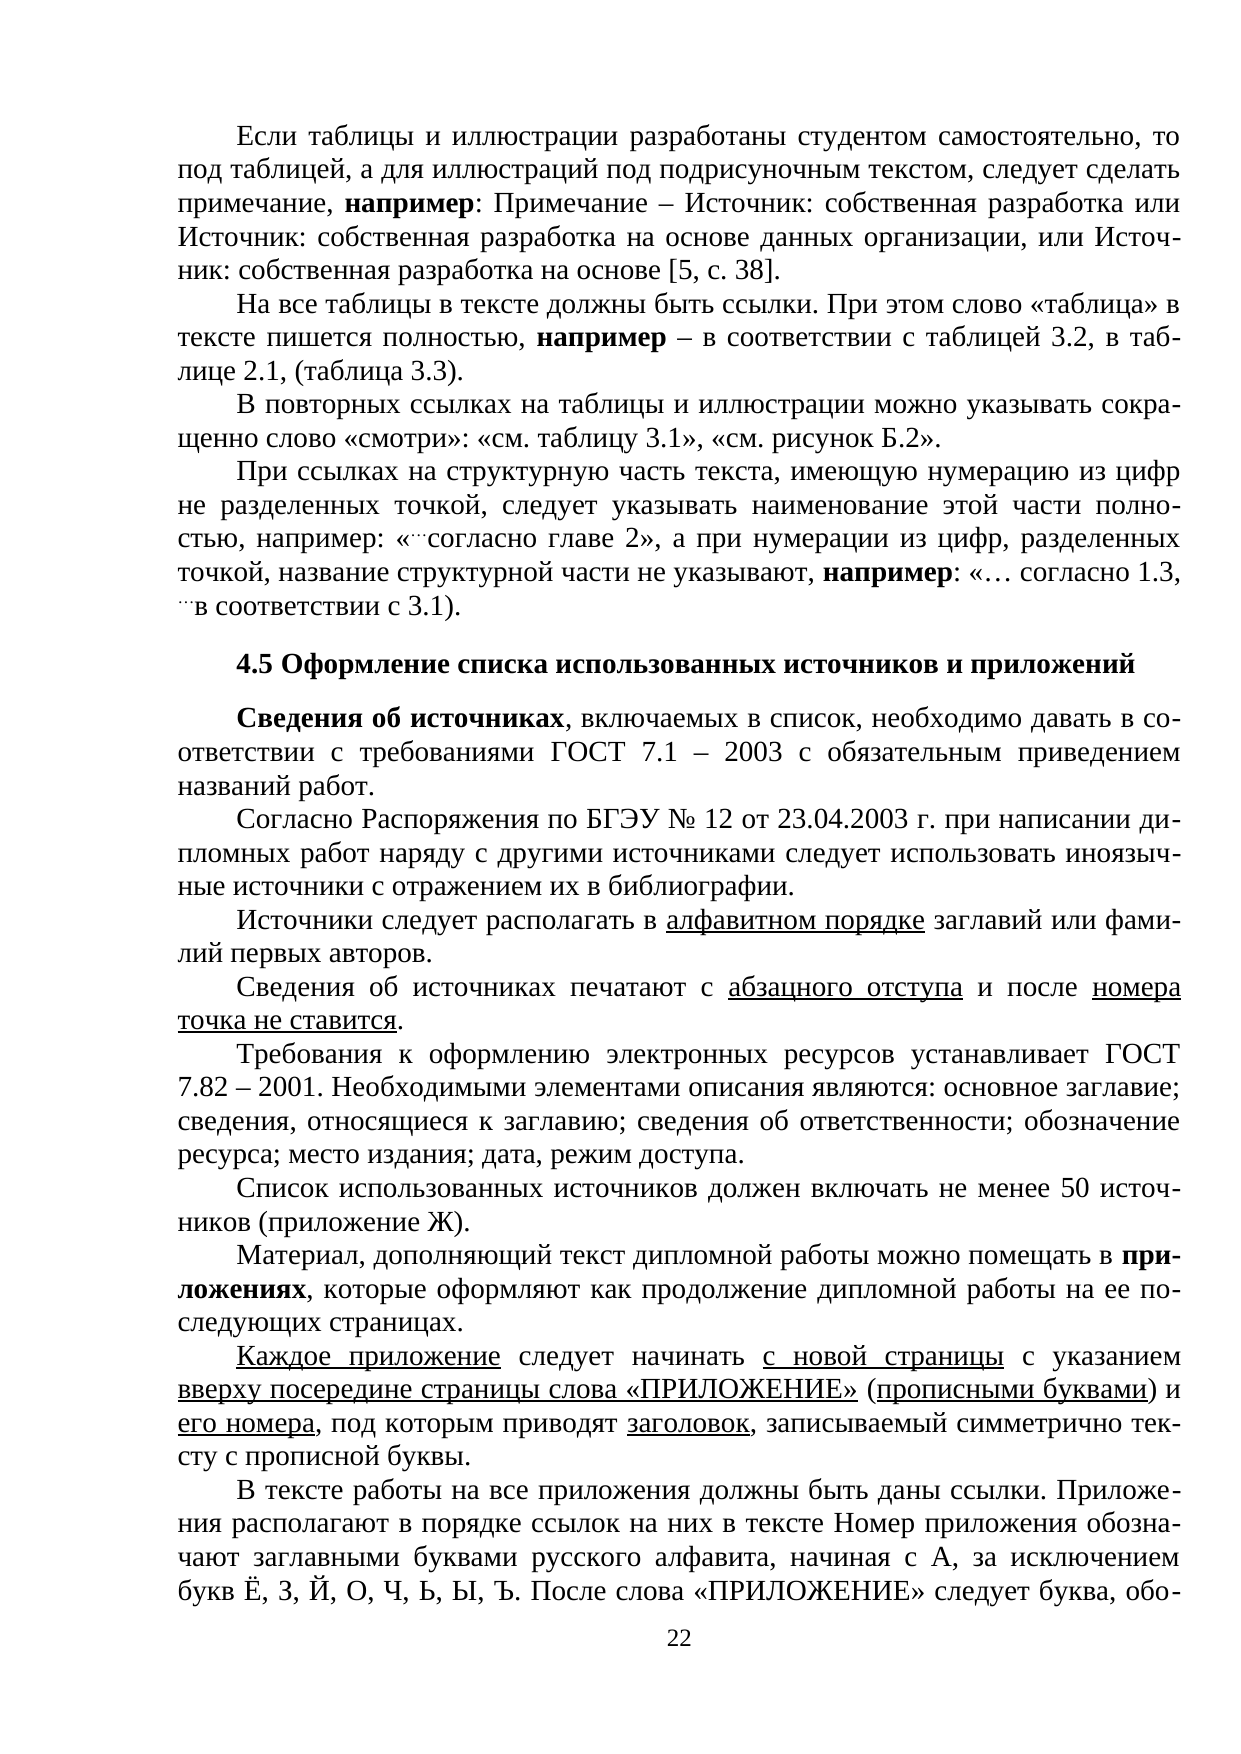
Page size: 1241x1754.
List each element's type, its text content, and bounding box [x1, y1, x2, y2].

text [177, 1472, 1181, 1606]
text Материал, дополняющий текст дипломной работы можно помещать в приложениях, которые оформляют как продолжение дипломной работы на ее последующих страницах. [177, 1237, 1181, 1338]
text Каждое приложение следует начинать с новой страницы с указанием вверху посередине страницы слова «ПРИЛОЖЕНИЕ» (прописными буквами) и его номера, под которым приводят заголовок, записываемый симметрично тексту с прописной буквы. [177, 1338, 1181, 1472]
list Оформление списка использованных источников и приложений [177, 646, 1181, 680]
text Список использованных источников должен включать не менее 50 источников (приложение Ж). [177, 1170, 1181, 1237]
text Сведения об источниках, включаемых в список, необходимо давать в соответствии с требованиями ГОСТ 7.1 – 2003 с обязательным приведением названий работ. [177, 701, 1181, 801]
text Источники следует располагать в алфавитном порядке заглавий или фамилий первых авторов. [177, 902, 1181, 969]
text Сведения об источниках печатают с абзацного отступа и после номера точка не ставится. [177, 969, 1181, 1036]
text При ссылках на структурную часть текста, имеющую нумерацию из цифр не разделенных точкой, следует указывать наименование этой части полностью, например: «…согласно главе 2», а при нумерации из цифр, разделенных точкой, название структурной части не указывают, например: «… согласно 1.3, …в соответствии с 3.1). [177, 453, 1181, 621]
text В повторных ссылках на таблицы и иллюстрации можно указывать сокращенно слово «смотри»: «см. таблицу 3.1», «см. рисунок Б.2». [177, 386, 1181, 453]
text На все таблицы в тексте должны быть ссылки. При этом слово «таблица» в тексте пишется полностью, например – в соответствии с таблицей 3.2, в таблице 2.1, (таблица 3.3). [177, 286, 1181, 386]
text Требования к оформлению электронных ресурсов устанавливает ГОСТ 7.82 – 2001. Необходимыми элементами описания являются: основное заглавие; сведения, относящиеся к заглавию; сведения об ответственности; обозначение ресурса; место издания; дата, режим доступа. [177, 1036, 1181, 1170]
text Если таблицы и иллюстрации разработаны студентом самостоятельно, то под таблицей, а для иллюстраций под подрисуночным текстом, следует сделать примечание, например: Примечание – Источник: собственная разработка или Источник: собственная разработка на основе данных организации, или Источник: собственная разработка на основе [5, с. 38]. [177, 118, 1181, 286]
text Согласно Распоряжения по БГЭУ № 12 от 23.04.2003 г. при написании дипломных работ наряду с другими источниками следует использовать иноязычные источники с отражением их в библиографии. [177, 801, 1181, 902]
